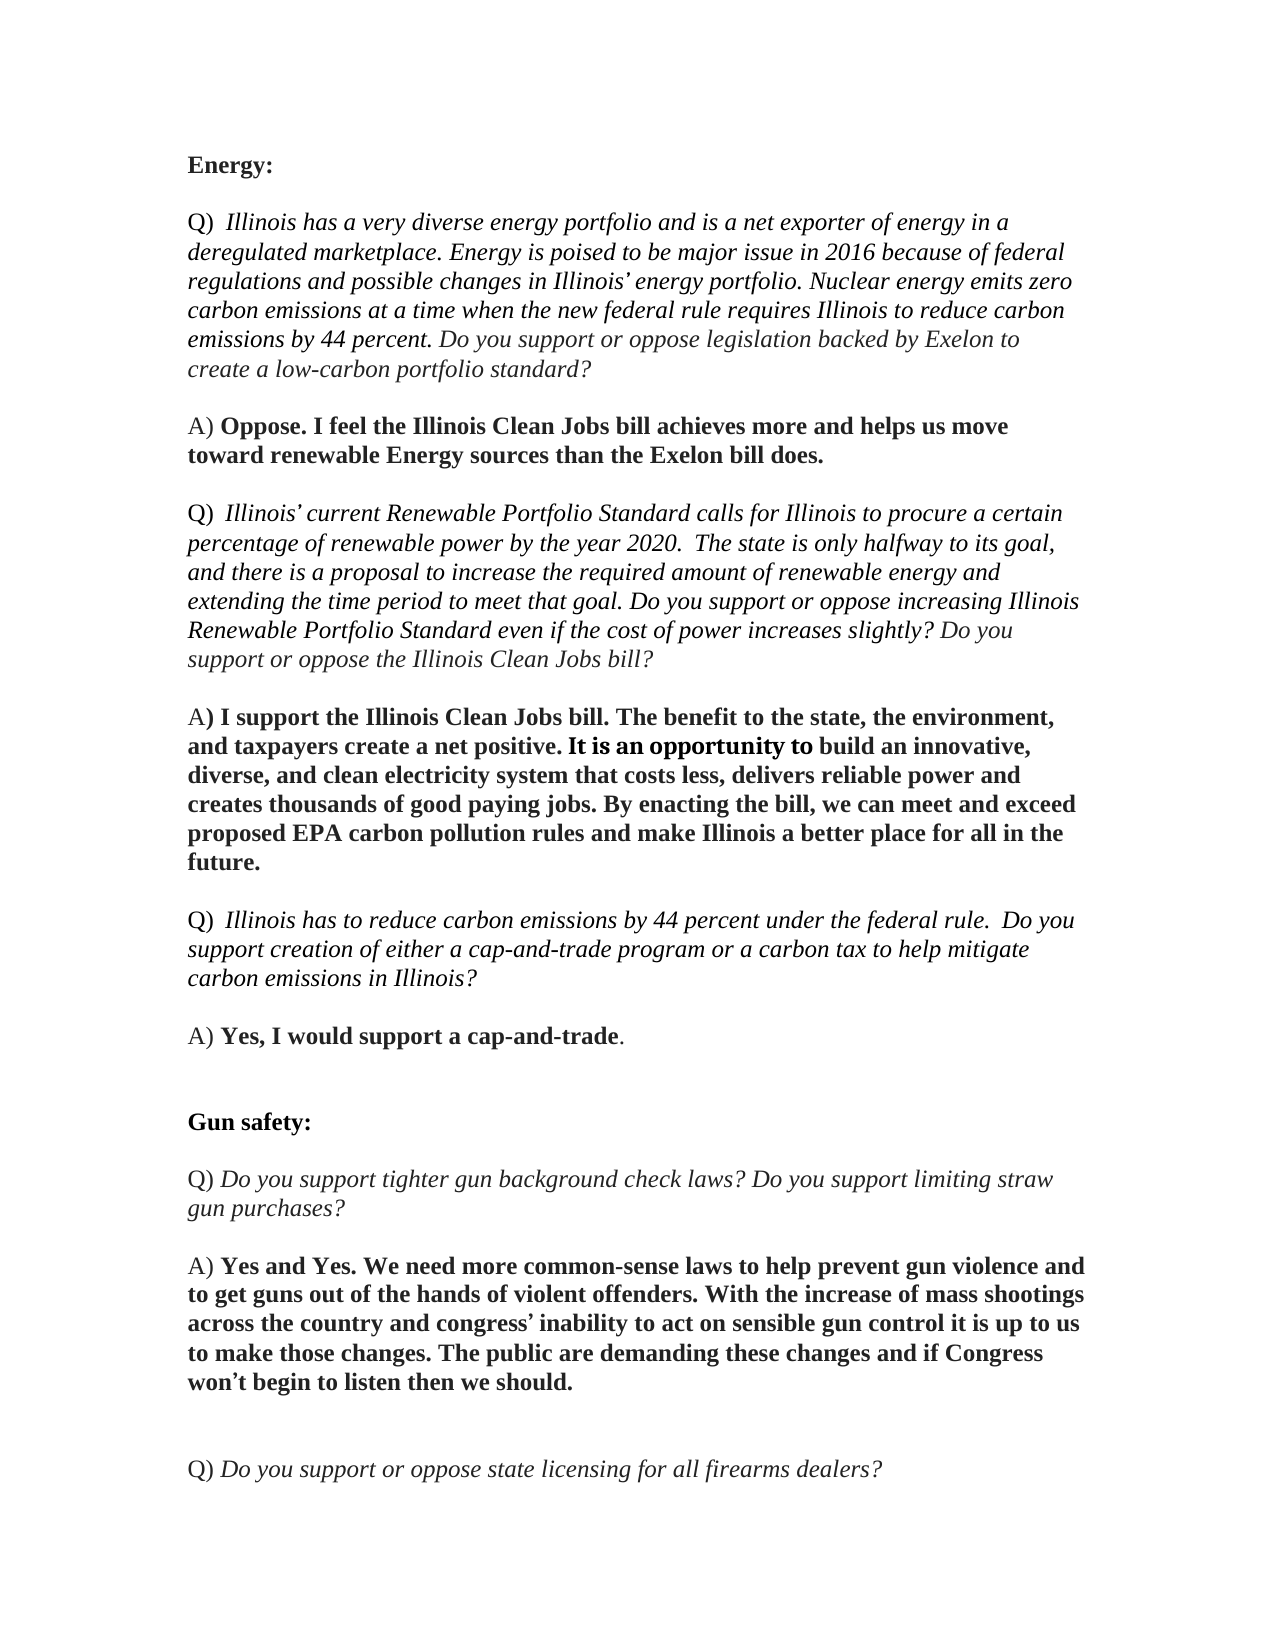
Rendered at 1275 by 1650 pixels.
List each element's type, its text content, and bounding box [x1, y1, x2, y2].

text Energy: [187, 150, 1087, 179]
text Q) Illinois’ current Renewable Portfolio Standard calls for Illinois to procure a certain percentage of renewable power by the year 2020. The state is only halfway to its goal, and there is a proposal to increase the required amount of renewable energy and extending the time period to meet that goal. Do you support or oppose increasing Illinois Renewable Portfolio Standard even if the cost of power increases slightly? Do you support or oppose the Illinois Clean Jobs bill? [187, 498, 1087, 673]
text Q) Do you support or oppose state licensing for all firearms dealers? [187, 1454, 1087, 1482]
text A) Yes and Yes. We need more common-sense laws to help prevent gun violence and to get guns out of the hands of violent offenders. With the increase of mass shootings across the country and congress’ inability to act on sensible gun control it is up to us to make those changes. The public are demanding these changes and if Congress won’t begin to listen then we should. [187, 1251, 1087, 1396]
text A) Yes, I would support a cap-and-trade. [187, 1021, 1087, 1049]
text A) Oppose. I feel the Illinois Clean Jobs bill achieves more and helps us move toward renewable Energy sources than the Exelon bill does. [187, 411, 1087, 469]
text Q) Do you support tighter gun background check laws? Do you support limiting straw gun purchases? [187, 1164, 1087, 1222]
text A) I support the Illinois Clean Jobs bill. The benefit to the state, the environment, and taxpayers create a net positive. It is an opportunity to build an innovative, diverse, and clean electricity system that costs less, delivers reliable power and creates thousands of good paying jobs. By enacting the bill, we can meet and exceed proposed EPA carbon pollution rules and make Illinois a better place for all in the future. [187, 702, 1087, 876]
text Q) Illinois has a very diverse energy portfolio and is a net exporter of energy in a deregulated marketplace. Energy is poised to be major issue in 2016 because of federal regulations and possible changes in Illinois’ energy portfolio. Nuclear energy emits zero carbon emissions at a time when the new federal rule requires Illinois to reduce carbon emissions by 44 percent. Do you support or oppose legislation backed by Exelon to create a low-carbon portfolio standard? [187, 207, 1087, 382]
text Gun safety: [187, 1107, 1087, 1136]
text Q) Illinois has to reduce carbon emissions by 44 percent under the federal rule. Do you support creation of either a cap-and-trade program or a carbon tax to help mitigate carbon emissions in Illinois? [187, 905, 1087, 992]
